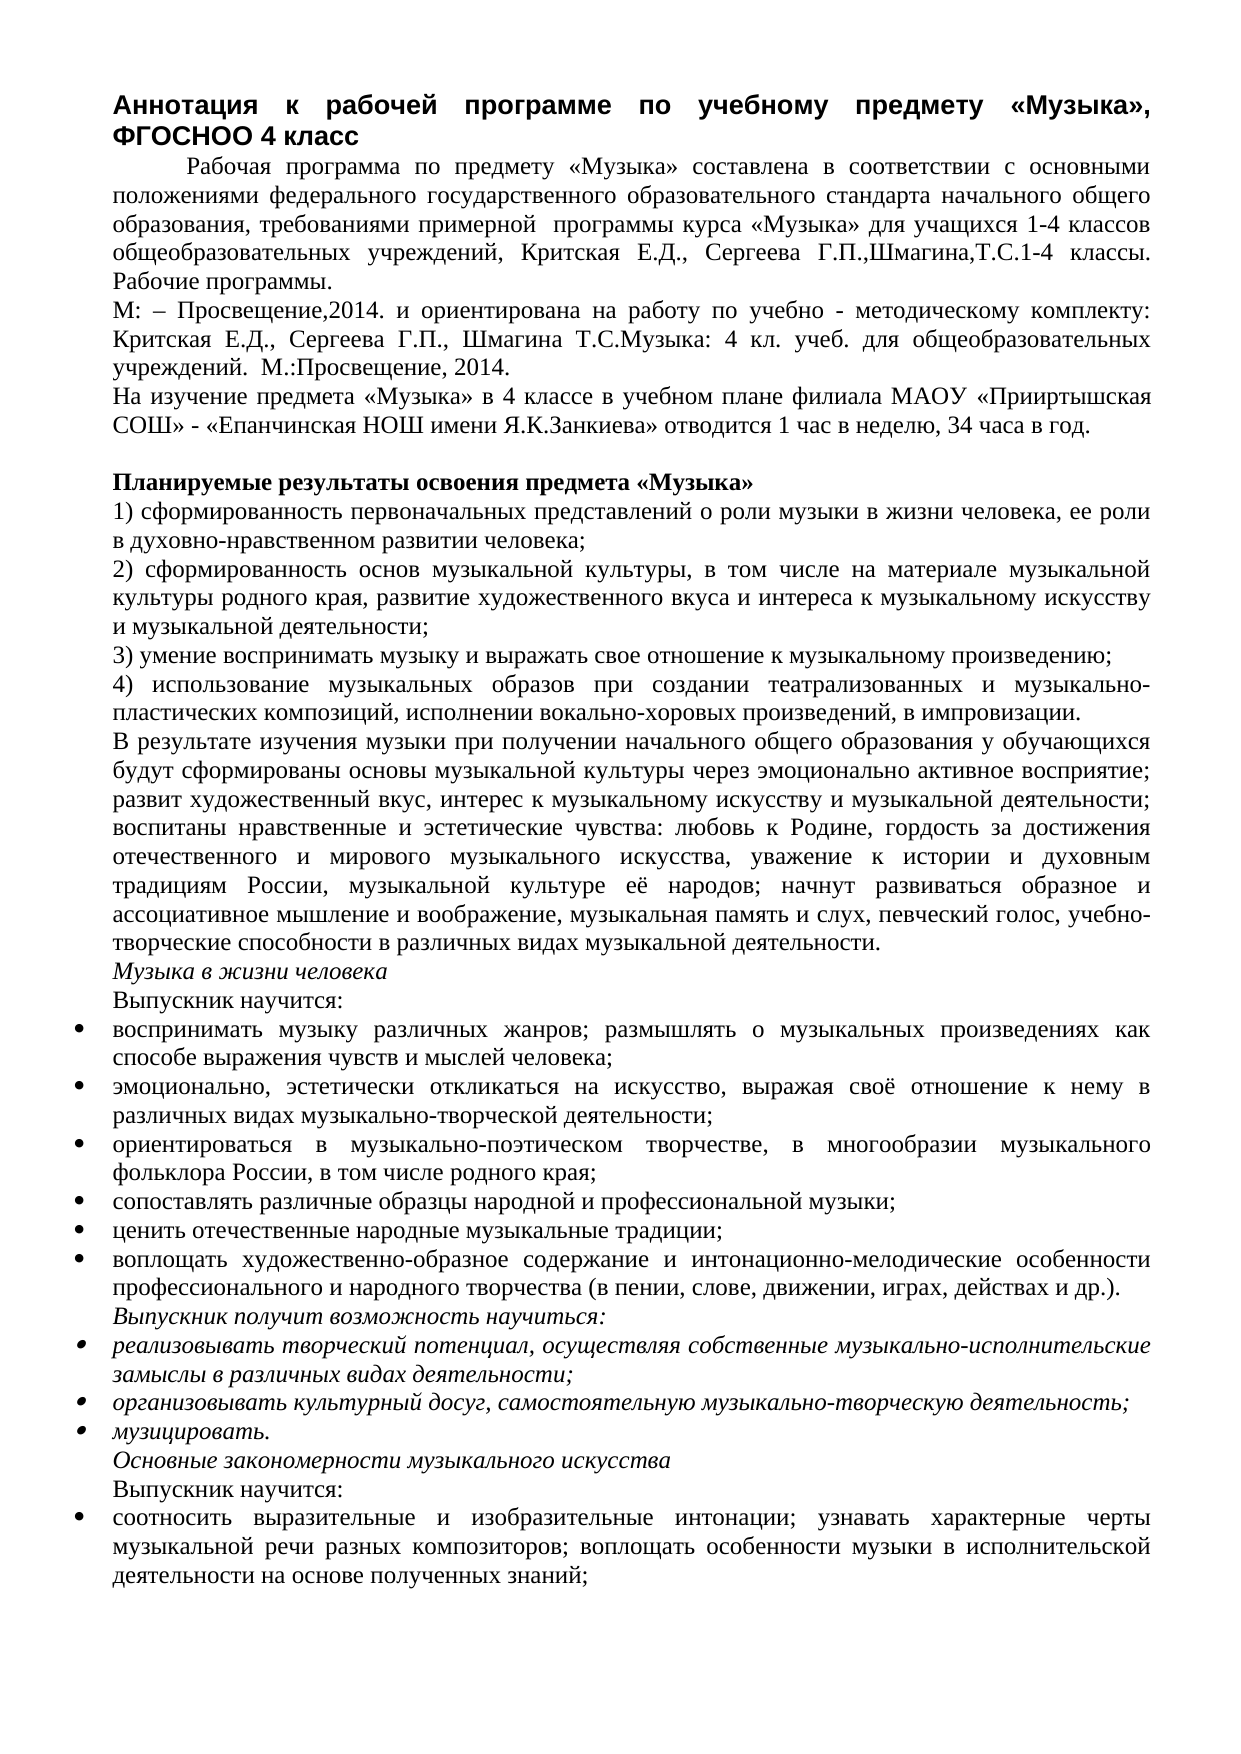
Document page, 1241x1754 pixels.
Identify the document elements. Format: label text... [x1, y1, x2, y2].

list воспринимать музыку различных жанров; размышлять о музыкальных произведениях как способе выражения чувств и мыслей человека; [75, 1014, 1152, 1071]
text Рабочая программа по предмету «Музыка» составлена в соответствии с основными положениями федерального государственного образовательного стандарта начального общего образования, требованиями примерной программы курса «Музыка» для учащихся 1-4 классов общеобразовательных учреждений, Критская Е.Д., Сергеева Г.П.,Шмагина,Т.С.1-4 классы. Рабочие программы. [112, 151, 1152, 295]
list соотносить выразительные и изобразительные интонации; узнавать характерные черты музыкальной речи разных композиторов; воплощать особенности музыки в исполнительской деятельности на основе полученных знаний; [75, 1502, 1152, 1589]
text Выпускник научится: [112, 985, 1152, 1014]
text На изучение предмета «Музыка» в 4 классе в учебном плане филиала МАОУ «Прииртышская СОШ» - «Епанчинская НОШ имени Я.К.Занкиева» отводится 1 час в неделю, 34 часа в год. [112, 381, 1152, 439]
text В результате изучения музыки при получении начального общего образования у обучающихся будут сформированы основы музыкальной культуры через эмоционально активное восприятие; развит художественный вкус, интерес к музыкальному искусству и музыкальной деятельности; воспитаны нравственные и эстетические чувства: любовь к Родине, гордость за достижения отечественного и мирового музыкального искусства, уважение к истории и духовным традициям России, музыкальной культуре её народов; начнут развиваться образное и ассоциативное мышление и воображение, музыкальная память и слух, певческий голос, учебно-творческие способности в различных видах музыкальной деятельности. [112, 726, 1152, 956]
text 1) сформированность первоначальных представлений о роли музыки в жизни человека, ее роли в духовно-нравственном развитии человека; [112, 496, 1152, 554]
list эмоционально, эстетически откликаться на искусство, выражая своё отношение к нему в различных видах музыкально-творческой деятельности; [75, 1071, 1152, 1129]
text 2) сформированность основ музыкальной культуры, в том числе на материале музыкальной культуры родного края, развитие художественного вкуса и интереса к музыкальному искусству и музыкальной деятельности; [112, 554, 1152, 640]
text Аннотация к рабочей программе по учебному предмету «Музыка», ФГОСНОО 4 класс [112, 89, 1152, 151]
list ориентироваться в музыкально-поэтическом творчестве, в многообразии музыкального фольклора России, в том числе родного края; [75, 1129, 1152, 1186]
list воплощать художественно-образное содержание и интонационно-мелодические особенности профессионального и народного творчества (в пении, слове, движении, играх, действах и др.). [75, 1244, 1152, 1301]
list ценить отечественные народные музыкальные традиции; [75, 1215, 1152, 1244]
text Планируемые результаты освоения предмета «Музыка» [112, 467, 1152, 496]
list музицировать. [75, 1416, 1152, 1445]
text 3) умение воспринимать музыку и выражать свое отношение к музыкальному произведению; [112, 640, 1152, 669]
text Выпускник получит возможность научиться: [112, 1301, 1152, 1330]
list сопоставлять различные образцы народной и профессиональной музыки; [75, 1186, 1152, 1215]
text М: – Просвещение,2014. и ориентирована на работу по учебно - методическому комплекту: Критская Е.Д., Сергеева Г.П., Шмагина Т.С.Музыка: 4 кл. учеб. для общеобразовательных учреждений. М.:Просвещение, 2014. [112, 295, 1152, 381]
text Выпускник научится: [112, 1474, 1152, 1502]
text 4) использование музыкальных образов при создании театрализованных и музыкально-пластических композиций, исполнении вокально-хоровых произведений, в импровизации. [112, 669, 1152, 726]
list организовывать культурный досуг, самостоятельную музыкально-творческую деятельность; [75, 1387, 1152, 1416]
text Основные закономерности музыкального искусства [112, 1445, 1152, 1474]
list реализовывать творческий потенциал, осуществляя собственные музыкально-исполнительские замыслы в различных видах деятельности; [75, 1330, 1152, 1387]
text Музыка в жизни человека [112, 956, 1152, 985]
